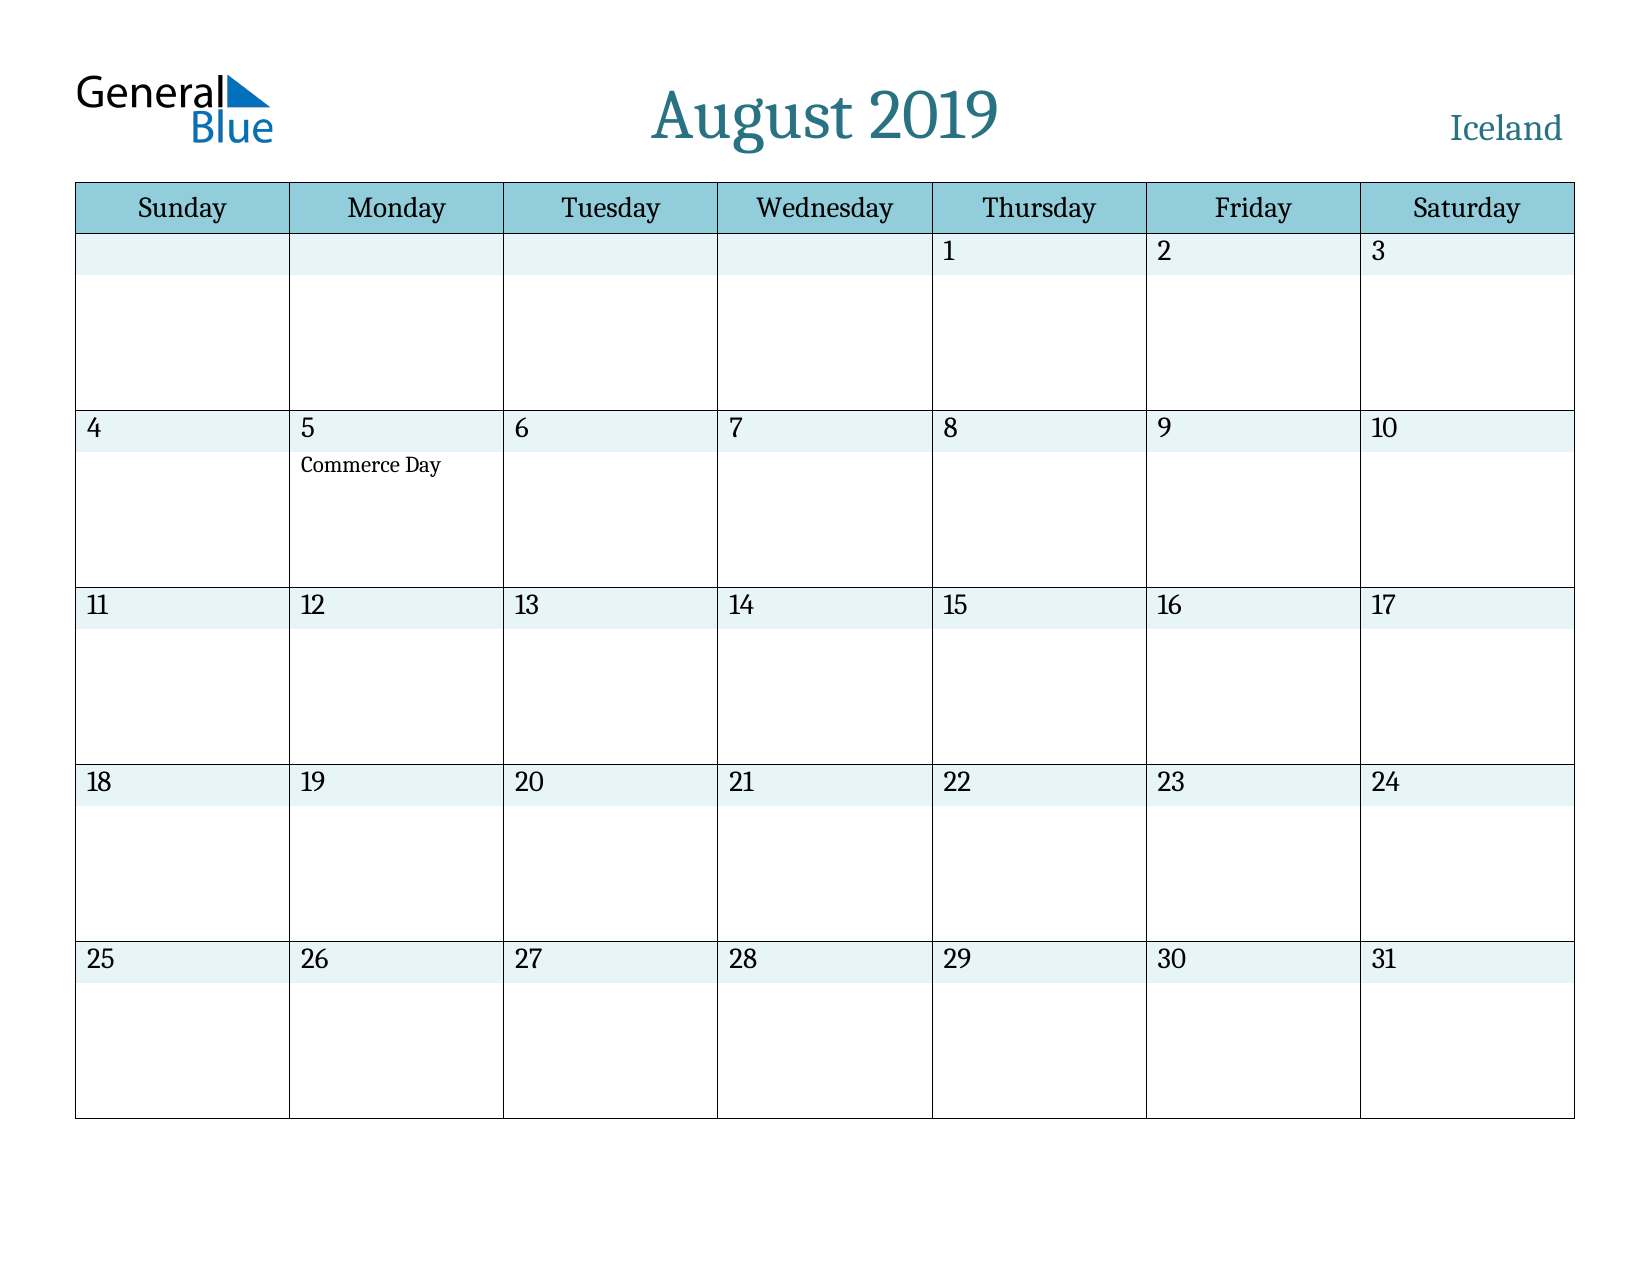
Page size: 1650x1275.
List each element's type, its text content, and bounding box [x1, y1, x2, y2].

table_cell [290, 983, 503, 1118]
table_cell 20 [504, 765, 717, 806]
table_cell [290, 275, 503, 410]
table_header Iceland [1146, 75, 1574, 182]
table_cell [718, 452, 932, 587]
table_cell [76, 234, 289, 275]
table_cell [718, 234, 932, 275]
table_cell [76, 983, 289, 1118]
table_cell 8 [933, 411, 1146, 452]
table_cell 3 [1361, 234, 1574, 275]
table_cell [933, 629, 1146, 764]
table_cell 30 [1147, 942, 1360, 983]
table_cell 26 [290, 942, 503, 983]
table_cell [718, 629, 932, 764]
table_cell Sunday [76, 183, 289, 233]
table_cell [933, 983, 1146, 1118]
table_cell [504, 234, 717, 275]
table_cell [1361, 275, 1574, 410]
table_cell 11 [76, 588, 289, 629]
table_cell 17 [1361, 588, 1574, 629]
table_cell Friday [1147, 183, 1360, 233]
table_cell 23 [1147, 765, 1360, 806]
table_cell Saturday [1361, 183, 1574, 233]
table_cell [504, 806, 717, 941]
table_cell [76, 452, 289, 587]
table_cell [76, 629, 289, 764]
table_cell [504, 452, 717, 587]
table_cell 2 [1147, 234, 1360, 275]
table_cell Commerce Day [290, 452, 503, 587]
table_cell 28 [718, 942, 932, 983]
table_cell 5 [290, 411, 503, 452]
table_cell [933, 806, 1146, 941]
table_cell [504, 629, 717, 764]
table_cell 27 [504, 942, 717, 983]
table_cell [1361, 629, 1574, 764]
table_cell 29 [933, 942, 1146, 983]
table_cell 13 [504, 588, 717, 629]
table_cell 18 [76, 765, 289, 806]
table_cell 21 [718, 765, 932, 806]
picture [77, 75, 273, 143]
table_cell 10 [1361, 411, 1574, 452]
table_cell [933, 452, 1146, 587]
table_header August 2019 [504, 75, 1146, 182]
table_cell 15 [933, 588, 1146, 629]
table_header [76, 75, 503, 182]
table_cell 6 [504, 411, 717, 452]
table_cell [718, 806, 932, 941]
table_cell 7 [718, 411, 932, 452]
table_cell [290, 234, 503, 275]
table_cell [1361, 806, 1574, 941]
table_cell 22 [933, 765, 1146, 806]
table_cell 4 [76, 411, 289, 452]
table_cell [504, 275, 717, 410]
table_cell [76, 275, 289, 410]
table_cell Wednesday [718, 183, 932, 233]
table_cell [1147, 629, 1360, 764]
table_cell 25 [76, 942, 289, 983]
table_cell [1147, 452, 1360, 587]
table_cell 1 [933, 234, 1146, 275]
table_cell [718, 983, 932, 1118]
table_cell 16 [1147, 588, 1360, 629]
table_cell [290, 806, 503, 941]
table_cell 12 [290, 588, 503, 629]
table_cell [1361, 452, 1574, 587]
table_cell Tuesday [504, 183, 717, 233]
table_cell [718, 275, 932, 410]
table_cell 14 [718, 588, 932, 629]
table_cell [1147, 275, 1360, 410]
table_cell 24 [1361, 765, 1574, 806]
table_cell Thursday [933, 183, 1146, 233]
table_cell 9 [1147, 411, 1360, 452]
table_cell [1147, 983, 1360, 1118]
table_cell 19 [290, 765, 503, 806]
table_cell [1147, 806, 1360, 941]
table_cell 31 [1361, 942, 1574, 983]
table_cell [76, 806, 289, 941]
table_cell Monday [290, 183, 503, 233]
table_cell [1361, 983, 1574, 1118]
table_cell [933, 275, 1146, 410]
table_cell [290, 629, 503, 764]
table_cell [504, 983, 717, 1118]
